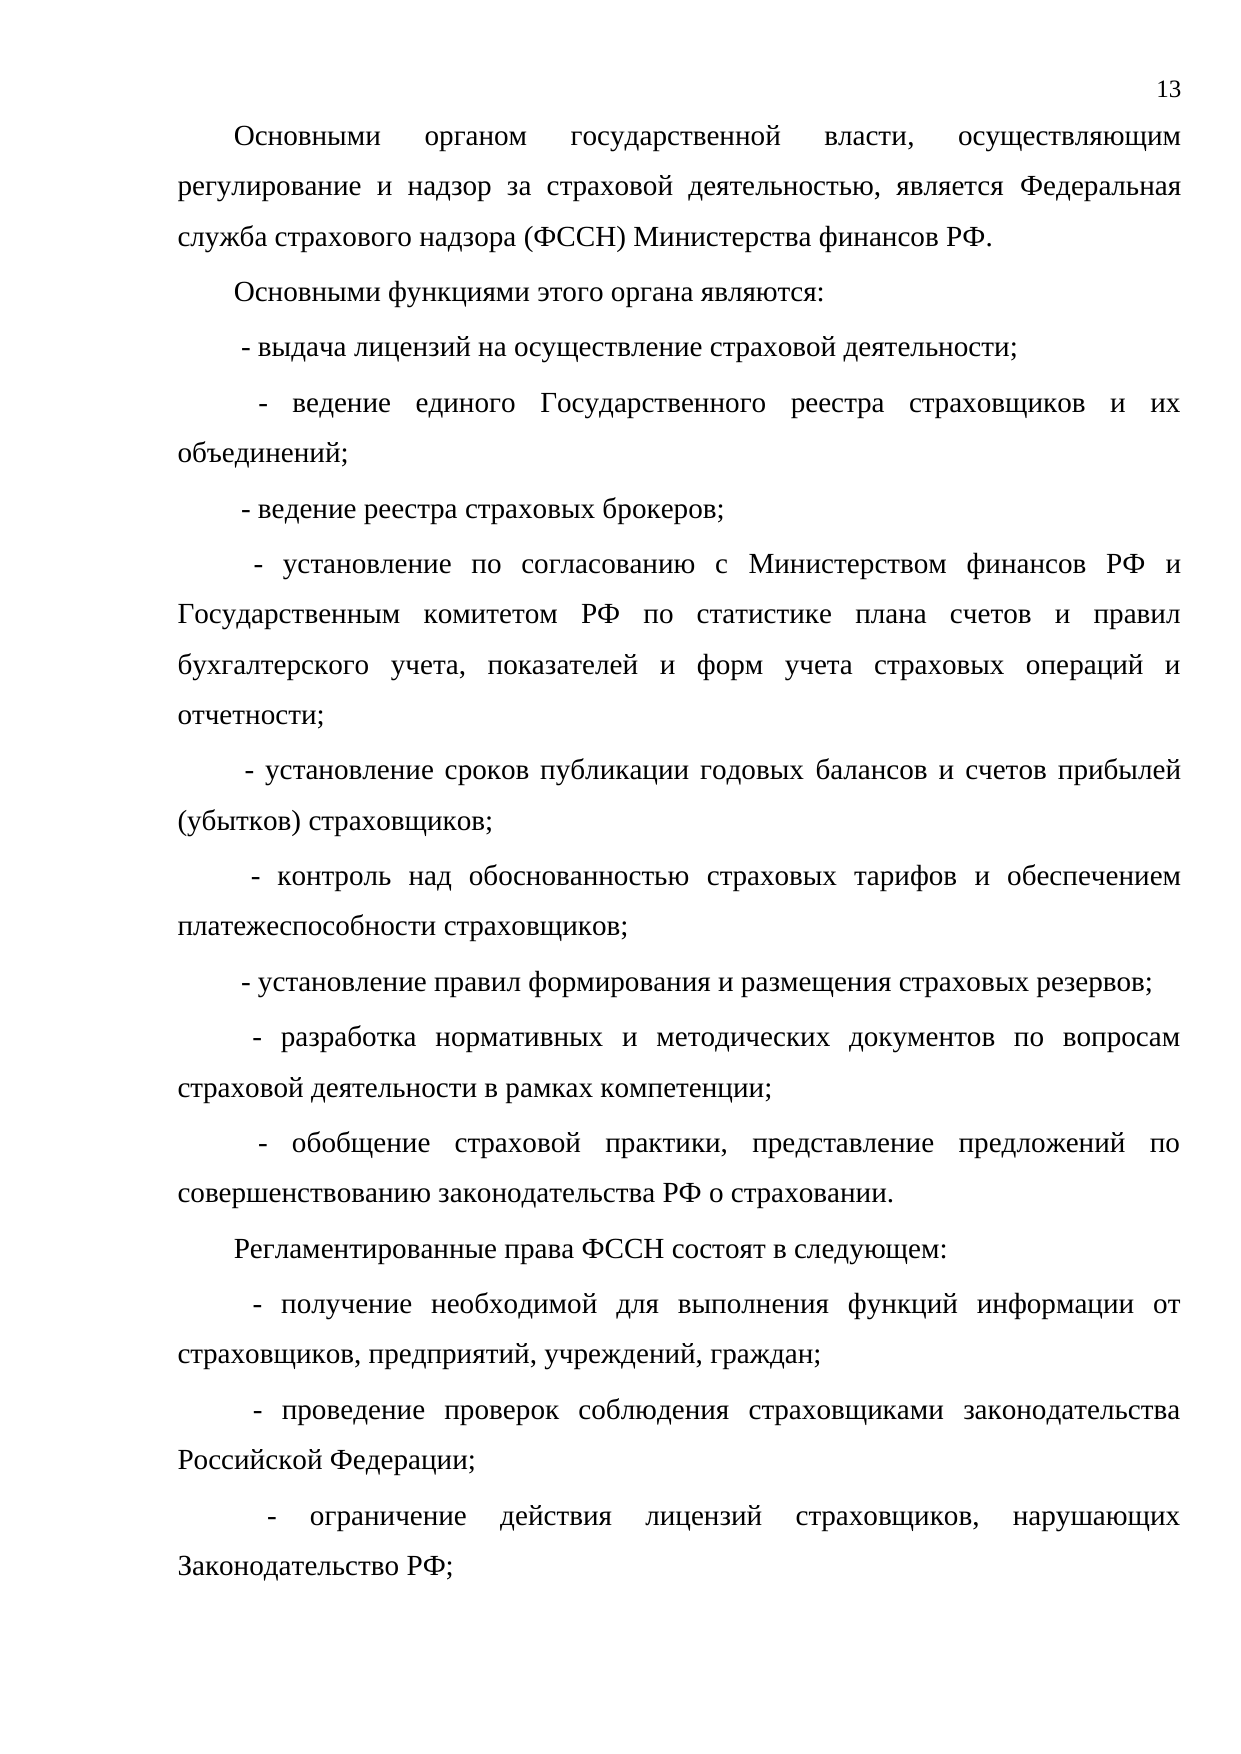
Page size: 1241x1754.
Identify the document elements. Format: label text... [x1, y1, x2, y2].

text - ограничение действия лицензий страховщиков, нарушающих Законодательство РФ; [177, 1498, 1181, 1582]
text Основными функциями этого органа являются: [177, 274, 1181, 308]
text - получение необходимой для выполнения функций информации от страховщиков, предприятий, учреждений, граждан; [177, 1286, 1181, 1370]
text - проведение проверок соблюдения страховщиками законодательства Российской Федерации; [177, 1392, 1181, 1476]
text - контроль над обоснованностью страховых тарифов и обеспечением платежеспособности страховщиков; [177, 858, 1181, 942]
text Основными органом государственной власти, осуществляющим регулирование и надзор за страховой деятельностью, является Федеральная служба страхового надзора (ФССН) Министерства финансов РФ. [177, 118, 1181, 252]
text - установление сроков публикации годовых балансов и счетов прибылей (убытков) страховщиков; [177, 752, 1181, 836]
text - установление по согласованию с Министерством финансов РФ и Государственным комитетом РФ по статистике плана счетов и правил бухгалтерского учета, показателей и форм учета страховых операций и отчетности; [177, 546, 1181, 731]
text - выдача лицензий на осуществление страховой деятельности; [177, 329, 1181, 363]
text - ведение единого Государственного реестра страховщиков и их объединений; [177, 385, 1181, 469]
text - ведение реестра страховых брокеров; [177, 491, 1181, 524]
text - обобщение страховой практики, представление предложений по совершенствованию законодательства РФ о страховании. [177, 1125, 1181, 1209]
text Регламентированные права ФССН состоят в следующем: [177, 1231, 1181, 1264]
text - разработка нормативных и методических документов по вопросам страховой деятельности в рамках компетенции; [177, 1019, 1181, 1103]
text - установление правил формирования и размещения страховых резервов; [177, 964, 1181, 997]
